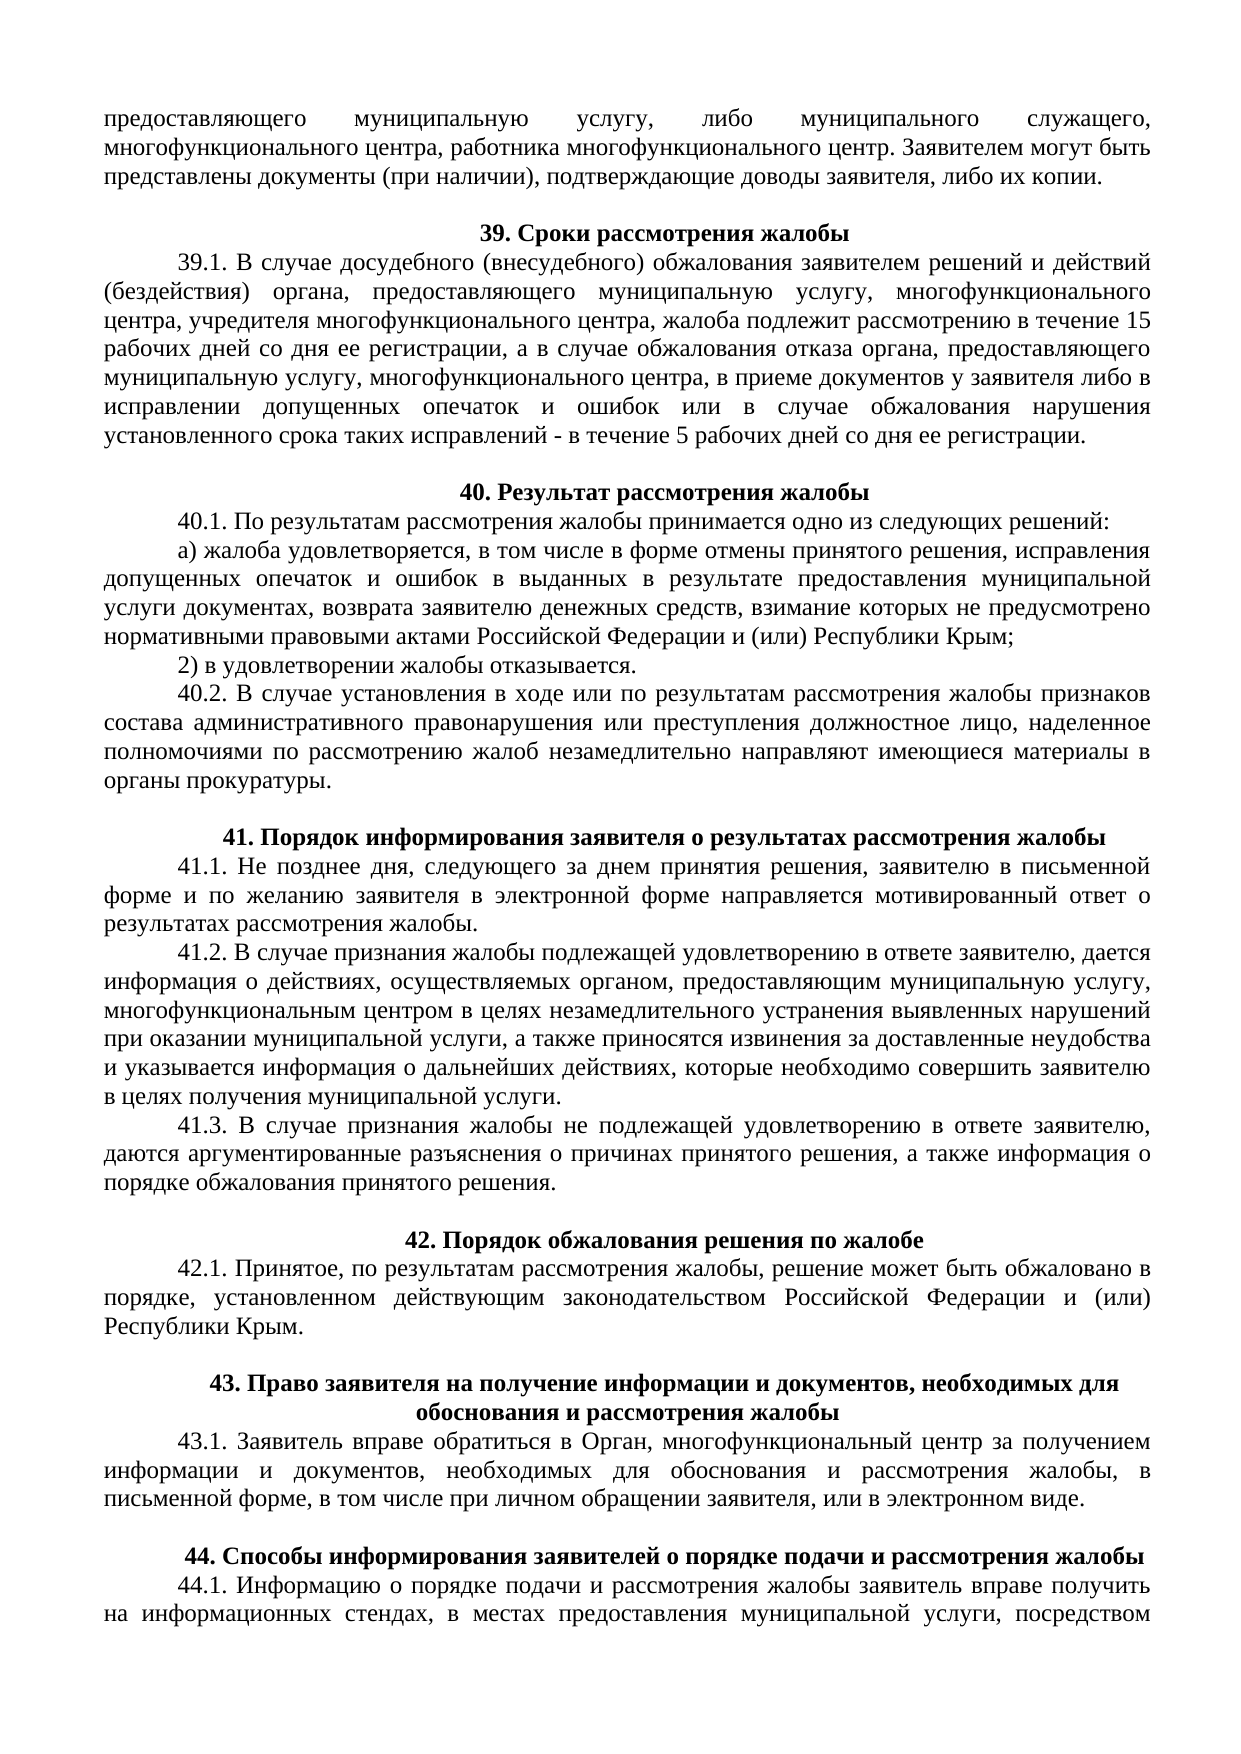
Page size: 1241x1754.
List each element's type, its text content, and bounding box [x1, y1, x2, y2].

text 42. Порядок обжалования решения по жалобе [103, 1225, 1152, 1253]
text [103, 103, 1152, 190]
text 43. Право заявителя на получение информации и документов, необходимых для обоснования и рассмотрения жалобы [103, 1368, 1152, 1426]
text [103, 1570, 1152, 1627]
text 41. Порядок информирования заявителя о результатах рассмотрения жалобы [103, 822, 1152, 851]
text 39.1. В случае досудебного (внесудебного) обжалования заявителем решений и действий (бездействия) органа, предоставляющего муниципальную услугу, многофункционального центра, учредителя многофункционального центра, жалоба подлежит рассмотрению в течение 15 рабочих дней со дня ее регистрации, а в случае обжалования отказа органа, предоставляющего муниципальную услугу, многофункционального центра, в приеме документов у заявителя либо в исправлении допущенных опечаток и ошибок или в случае обжалования нарушения установленного срока таких исправлений - в течение 5 рабочих дней со дня ее регистрации. [103, 247, 1152, 448]
text 44. Способы информирования заявителей о порядке подачи и рассмотрения жалобы [103, 1541, 1152, 1570]
text 39. Сроки рассмотрения жалобы [103, 218, 1152, 247]
text 42.1. Принятое, по результатам рассмотрения жалобы, решение может быть обжаловано в порядке, установленном действующим законодательством Российской Федерации и (или) Республики Крым. [103, 1253, 1152, 1340]
text 2) в удовлетворении жалобы отказывается. [103, 650, 1152, 678]
text 41.3. В случае признания жалобы не подлежащей удовлетворению в ответе заявителю, даются аргументированные разъяснения о причинах принятого решения, а также информация о порядке обжалования принятого решения. [103, 1110, 1152, 1196]
text 41.2. В случае признания жалобы подлежащей удовлетворению в ответе заявителю, дается информация о действиях, осуществляемых органом, предоставляющим муниципальную услугу, многофункциональным центром в целях незамедлительного устранения выявленных нарушений при оказании муниципальной услуги, а также приносятся извинения за доставленные неудобства и указывается информация о дальнейших действиях, которые необходимо совершить заявителю в целях получения муниципальной услуги. [103, 937, 1152, 1110]
text 40.2. В случае установления в ходе или по результатам рассмотрения жалобы признаков состава административного правонарушения или преступления должностное лицо, наделенное полномочиями по рассмотрению жалоб незамедлительно направляют имеющиеся материалы в органы прокуратуры. [103, 678, 1152, 793]
text 40.1. По результатам рассмотрения жалобы принимается одно из следующих решений: [103, 506, 1152, 535]
text 41.1. Не позднее дня, следующего за днем принятия решения, заявителю в письменной форме и по желанию заявителя в электронной форме направляется мотивированный ответ о результатах рассмотрения жалобы. [103, 851, 1152, 937]
text 40. Результат рассмотрения жалобы [103, 477, 1152, 506]
text а) жалоба удовлетворяется, в том числе в форме отмены принятого решения, исправления допущенных опечаток и ошибок в выданных в результате предоставления муниципальной услуги документах, возврата заявителю денежных средств, взимание которых не предусмотрено нормативными правовыми актами Российской Федерации и (или) Республики Крым; [103, 535, 1152, 650]
text 43.1. Заявитель вправе обратиться в Орган, многофункциональный центр за получением информации и документов, необходимых для обоснования и рассмотрения жалобы, в письменной форме, в том числе при личном обращении заявителя, или в электронном виде. [103, 1426, 1152, 1512]
